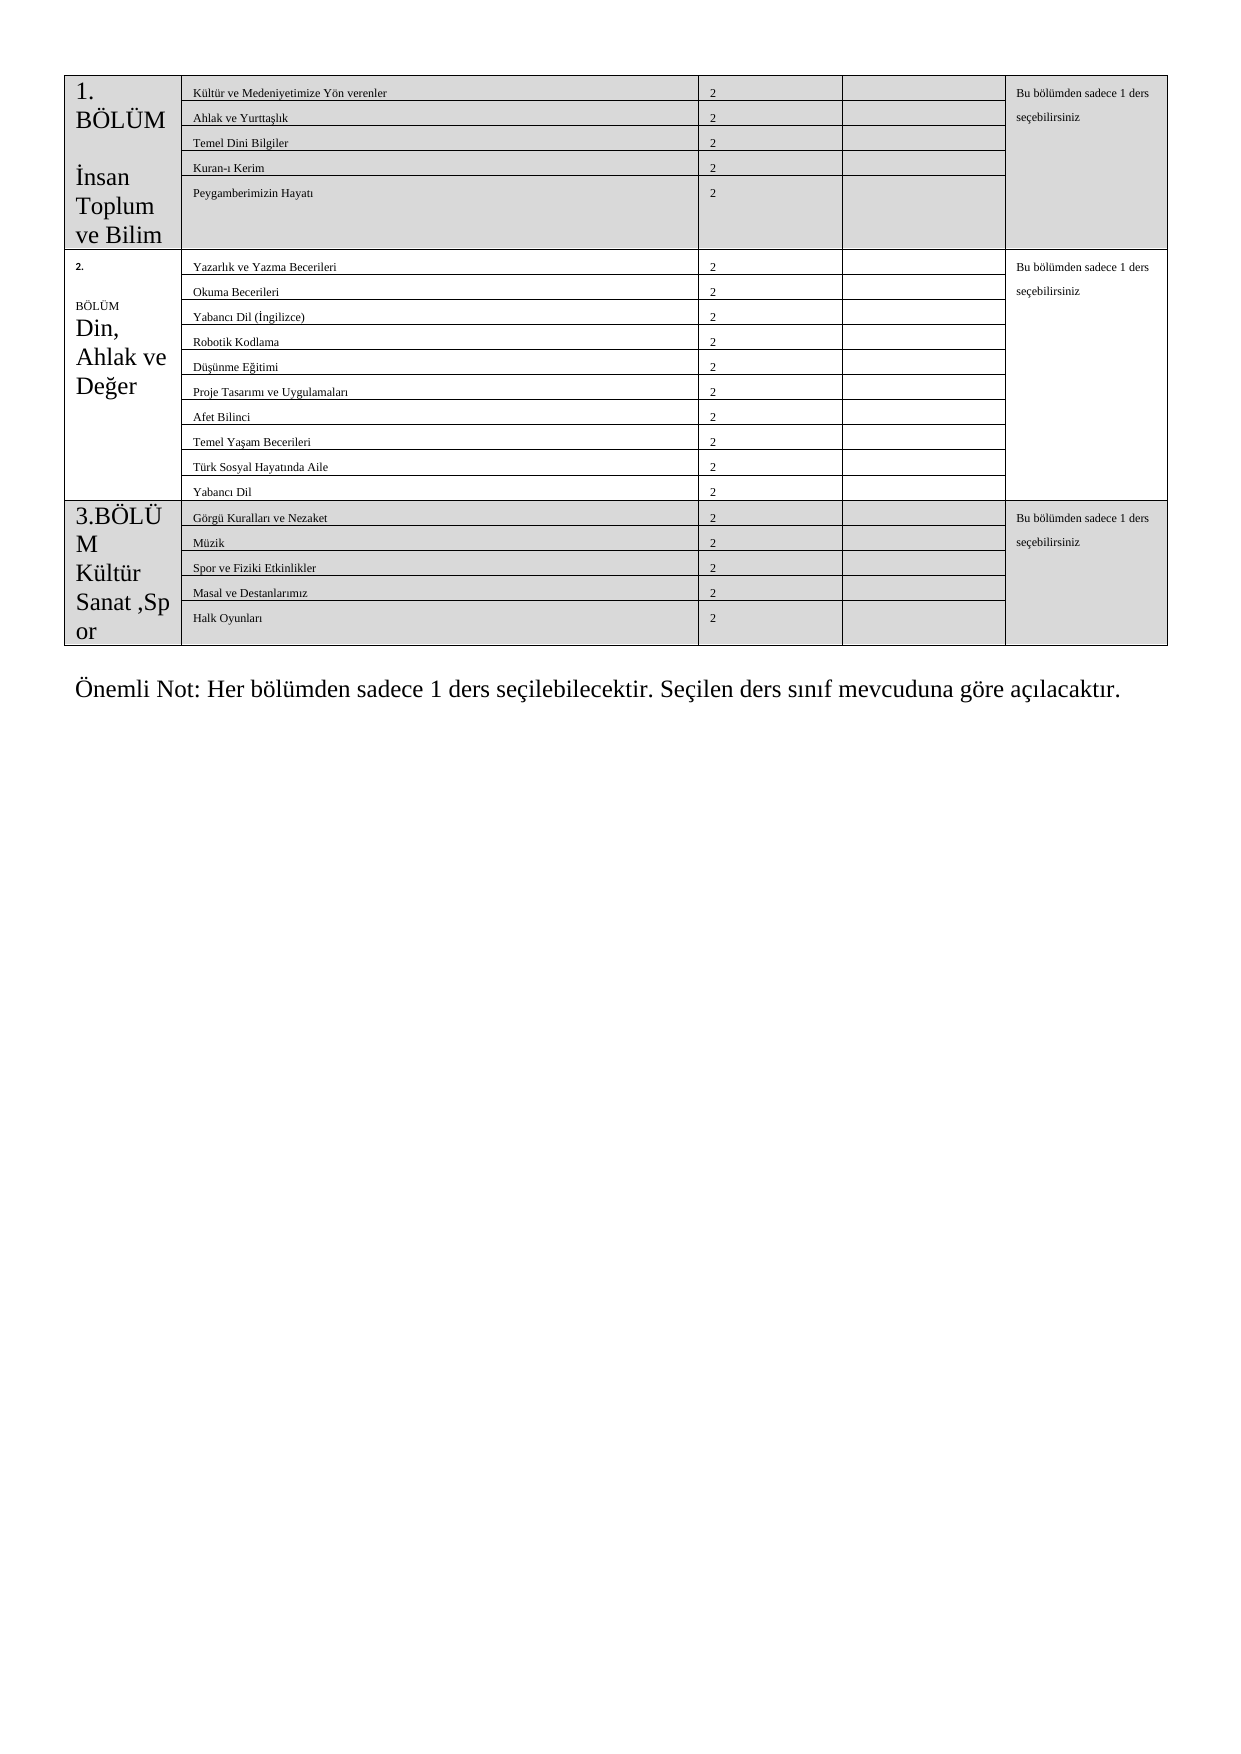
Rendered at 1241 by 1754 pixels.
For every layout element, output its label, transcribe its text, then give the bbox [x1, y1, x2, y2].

table_cell [843, 501, 1005, 525]
table_cell Bu bölümden sadece 1 ders seçebilirsiniz [1006, 501, 1167, 644]
table_cell 3.BÖLÜM Kültür Sanat ,Spor [65, 501, 181, 644]
table_cell 2 [699, 76, 842, 100]
table_cell [843, 176, 1005, 248]
table_cell Müzik [182, 526, 698, 550]
table_cell [843, 551, 1005, 575]
table_cell Robotik Kodlama [182, 325, 698, 349]
table_cell Düşünme Eğitimi [182, 350, 698, 374]
table_cell 2 [699, 425, 842, 449]
table_cell [843, 151, 1005, 175]
table_cell Yabancı Dil (İngilizce) [182, 300, 698, 324]
table_cell 2 [699, 250, 842, 274]
table_cell Türk Sosyal Hayatında Aile [182, 450, 698, 474]
table_cell 2 [699, 176, 842, 248]
table_cell 2 [699, 551, 842, 575]
table_cell Spor ve Fiziki Etkinlikler [182, 551, 698, 575]
table_cell 2 [699, 501, 842, 525]
table_cell [843, 425, 1005, 449]
table_cell [843, 300, 1005, 324]
table_cell [843, 576, 1005, 600]
table_cell Peygamberimizin Hayatı [182, 176, 698, 248]
table_cell Ahlak ve Yurttaşlık [182, 101, 698, 125]
table_cell [843, 275, 1005, 299]
table_cell Yazarlık ve Yazma Becerileri [182, 250, 698, 274]
table_cell Proje Tasarımı ve Uygulamaları [182, 375, 698, 399]
text Önemli Not: Her bölümden sadece 1 ders seçilebilecektir. Seçilen ders sınıf mevcuduna göre açılacaktır. [75, 674, 1165, 703]
table_cell [843, 325, 1005, 349]
table_cell Kültür ve Medeniyetimize Yön verenler [182, 76, 698, 100]
table_cell [843, 526, 1005, 550]
table_cell BÖLÜM Din, Ahlak ve Değer [65, 250, 181, 499]
table_cell Bu bölümden sadece 1 ders seçebilirsiniz [1006, 76, 1167, 248]
table_cell 2 [699, 375, 842, 399]
table_cell Bu bölümden sadece 1 ders seçebilirsiniz [1006, 250, 1167, 499]
table_cell [843, 250, 1005, 274]
table_cell Yabancı Dil [182, 476, 698, 499]
table_cell Afet Bilinci [182, 400, 698, 424]
table_cell [843, 126, 1005, 150]
table_cell 2 [699, 126, 842, 150]
table_cell [843, 350, 1005, 374]
table_cell [843, 400, 1005, 424]
table_cell 2 [699, 601, 842, 644]
table_cell [843, 101, 1005, 125]
table_cell 2 [699, 101, 842, 125]
table_cell [843, 476, 1005, 499]
table_cell Masal ve Destanlarımız [182, 576, 698, 600]
table_cell Halk Oyunları [182, 601, 698, 644]
table_cell Temel Yaşam Becerileri [182, 425, 698, 449]
table_cell 2 [699, 151, 842, 175]
table_cell [843, 76, 1005, 100]
table_cell [843, 450, 1005, 474]
table_cell [843, 601, 1005, 644]
table_cell 2 [699, 400, 842, 424]
table_cell Okuma Becerileri [182, 275, 698, 299]
table_cell 2 [699, 450, 842, 474]
table_cell BÖLÜM İnsan Toplum ve Bilim [65, 76, 181, 248]
table_cell 2 [699, 300, 842, 324]
table_cell 2 [699, 325, 842, 349]
table_cell 2 [699, 526, 842, 550]
table_cell Kuran-ı Kerim [182, 151, 698, 175]
table_cell 2 [699, 576, 842, 600]
table_cell Görgü Kuralları ve Nezaket [182, 501, 698, 525]
table_cell 2 [699, 275, 842, 299]
table_cell 2 [699, 476, 842, 499]
table_cell 2 [699, 350, 842, 374]
table_cell [843, 375, 1005, 399]
table_cell Temel Dini Bilgiler [182, 126, 698, 150]
